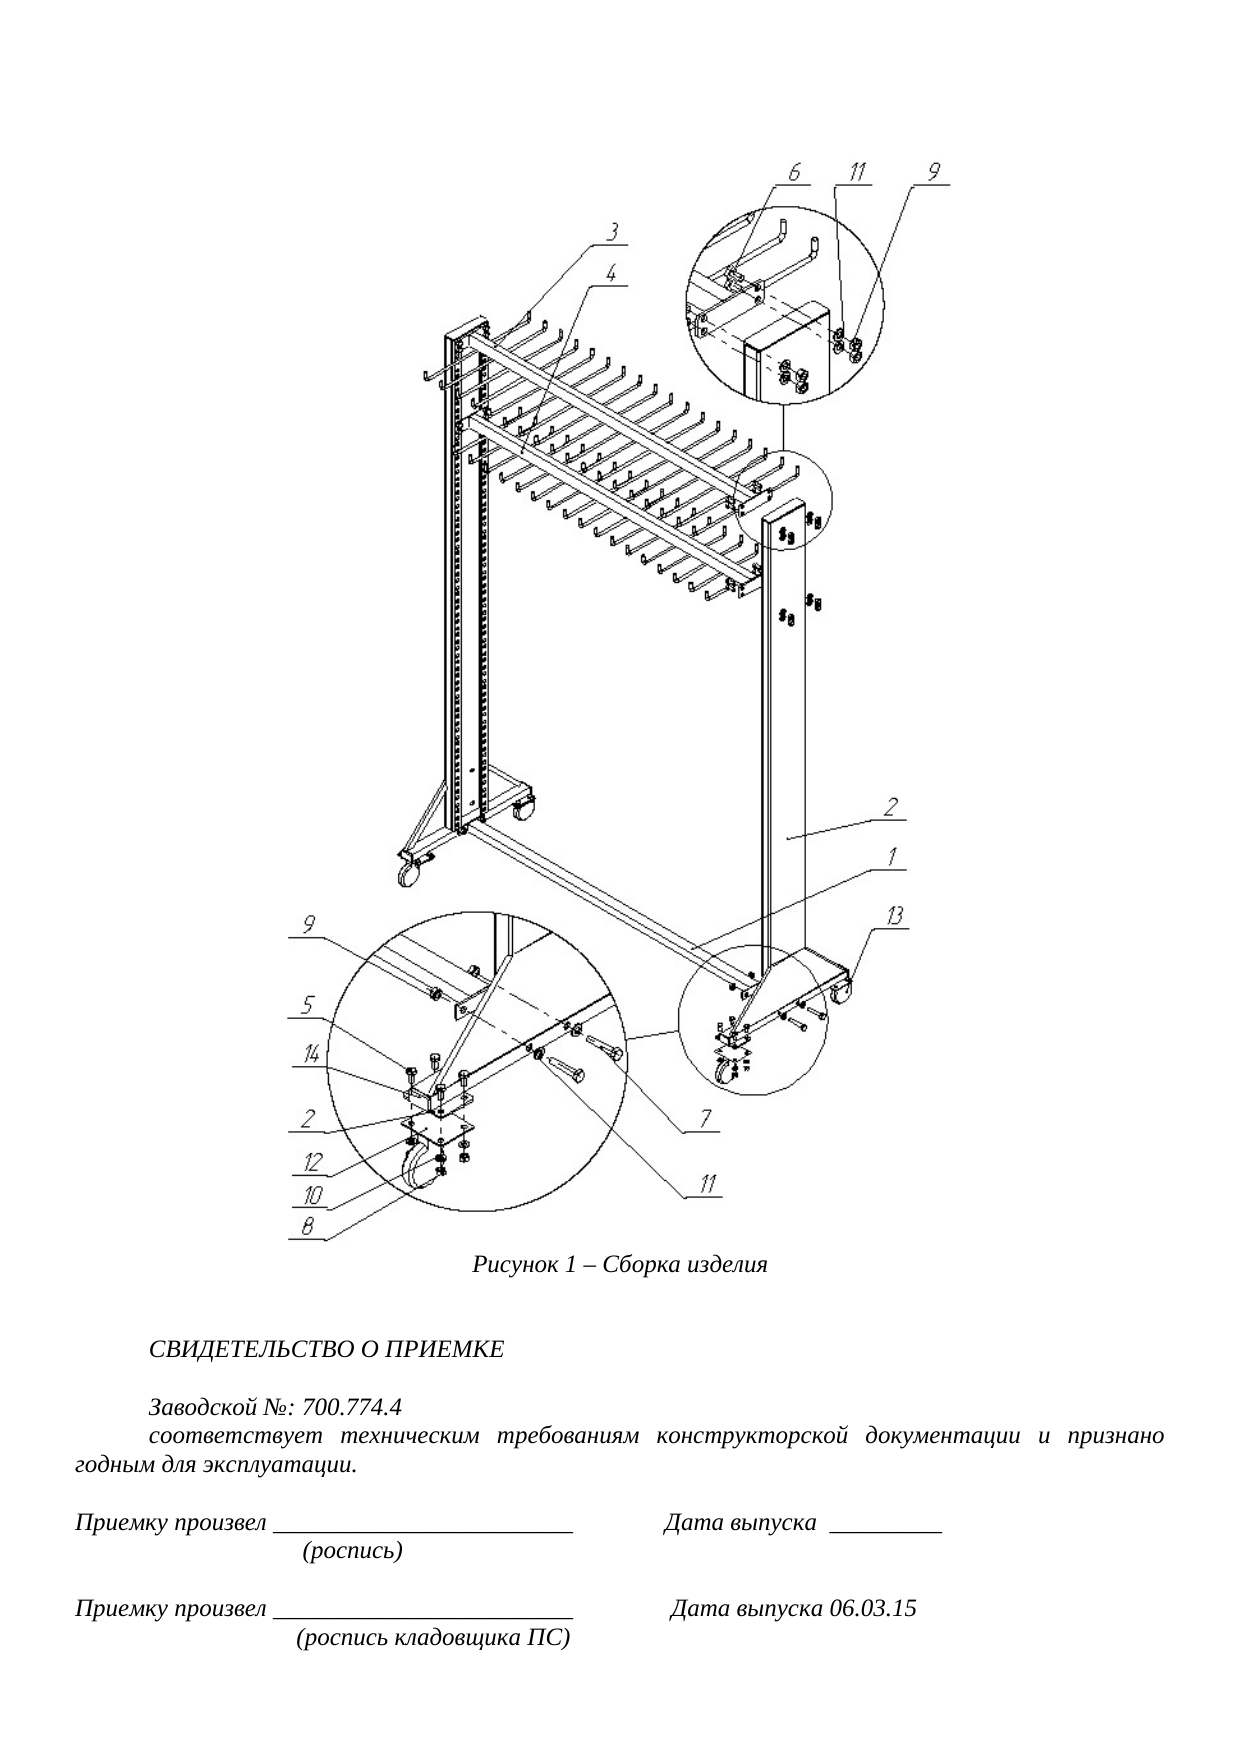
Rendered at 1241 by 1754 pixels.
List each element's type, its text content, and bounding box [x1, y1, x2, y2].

text СВИДЕТЕЛЬСТВО О ПРИЕМКЕ [75, 1334, 1165, 1363]
text соответствует техническим требованиям конструкторской документации и признано годным для эксплуатации. [75, 1421, 1165, 1478]
text Приемку произвел ________________________ Дата выпуска _________ [75, 1507, 1165, 1536]
text Заводской №: 700.774.4 [75, 1392, 1165, 1421]
text (роспись кладовщика ПС) [222, 1622, 1165, 1651]
text (роспись) [222, 1536, 1165, 1564]
text Рисунок 1 – Сборка изделия [75, 1249, 1165, 1278]
text Приемку произвел ________________________ Дата выпуска 06.03.15 [75, 1593, 1165, 1622]
picture [287, 159, 953, 1249]
